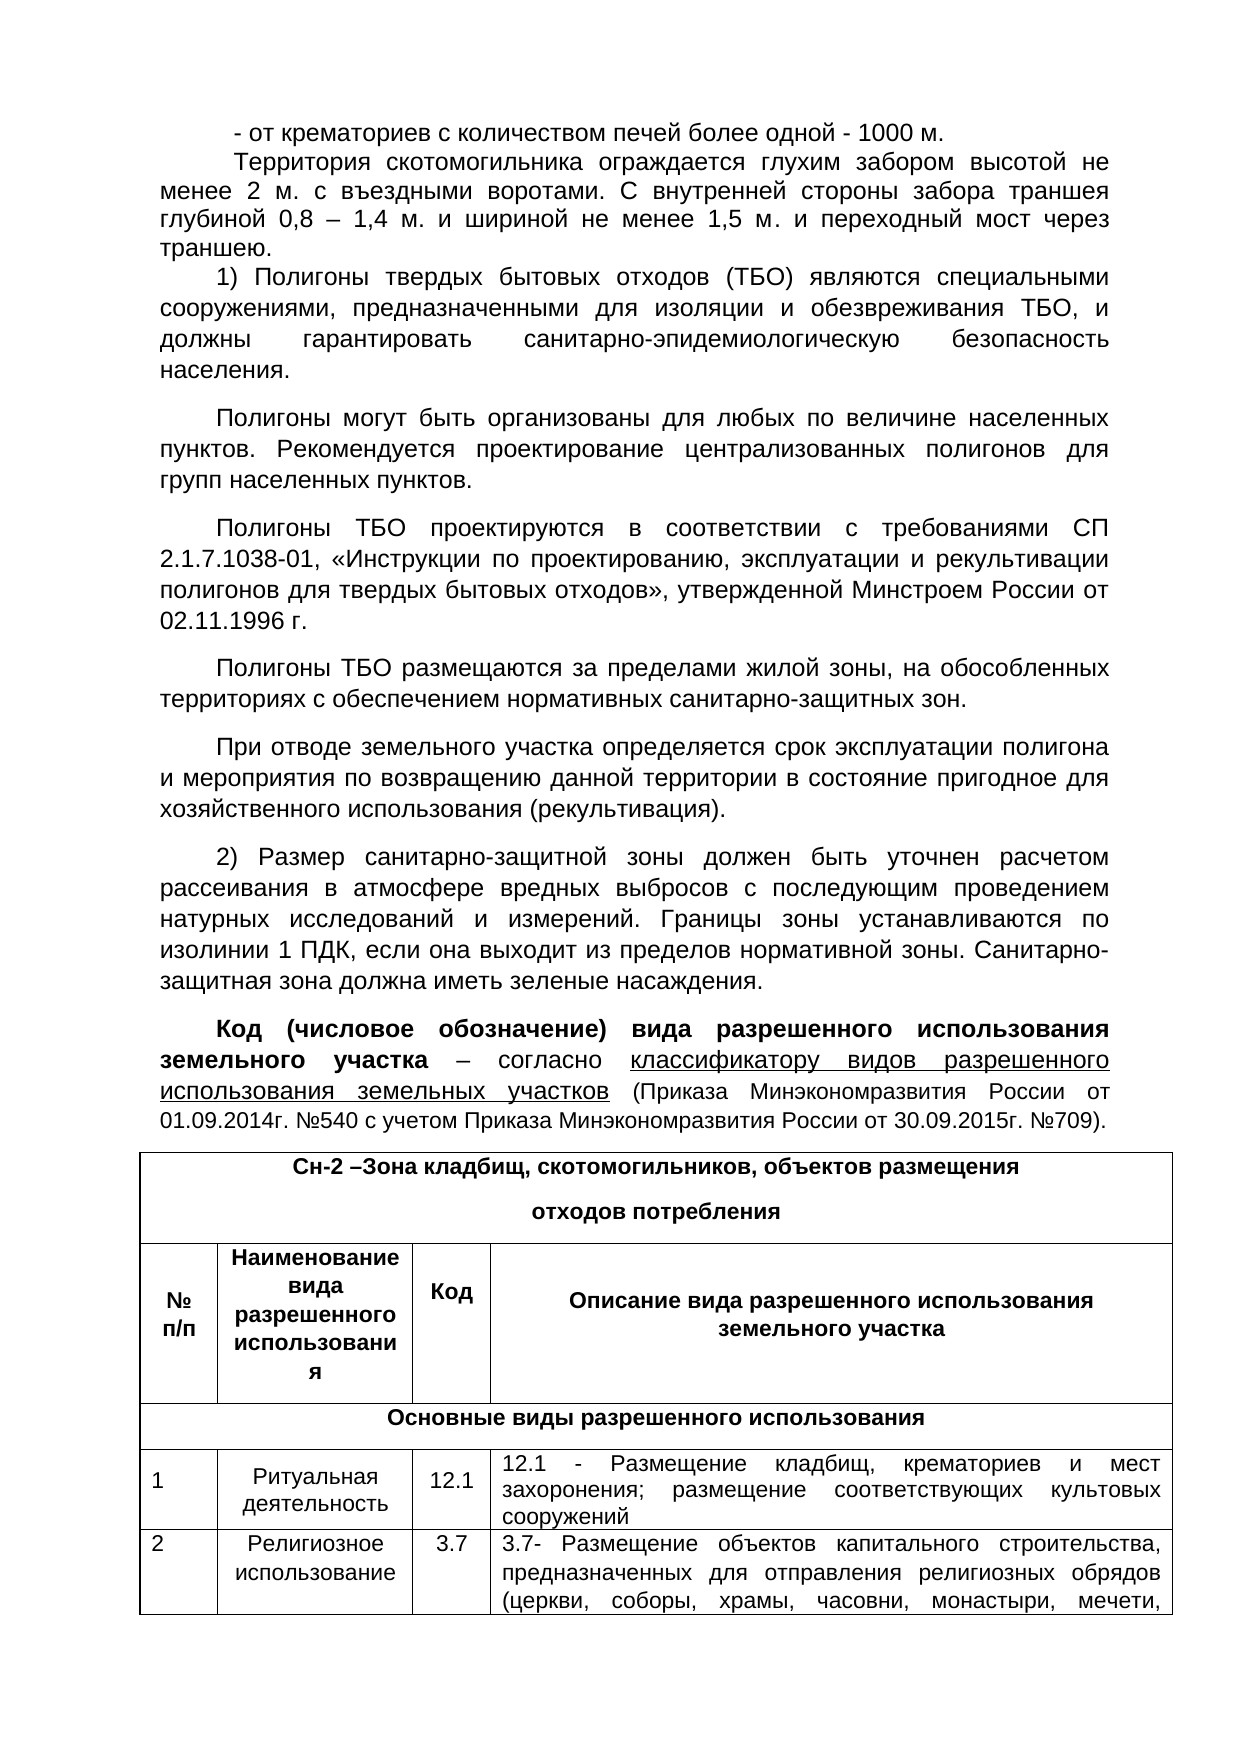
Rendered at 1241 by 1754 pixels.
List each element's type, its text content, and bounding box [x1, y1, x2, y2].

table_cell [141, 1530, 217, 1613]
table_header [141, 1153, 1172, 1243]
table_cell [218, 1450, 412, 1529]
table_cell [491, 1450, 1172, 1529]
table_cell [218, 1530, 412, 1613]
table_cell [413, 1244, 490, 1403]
list - от крематориев с количеством печей более одной - . [159, 118, 1110, 147]
text 2) Размер санитарно-защитной зоны должен быть уточнен расчетом рассеивания в атмосфере вредных выбросов с последующим проведением натурных исследований и измерений. Границы зоны устанавливаются по изолинии 1 ПДК, если она выходит из пределов нормативной зоны. Санитарно-защитная зона должна иметь зеленые насаждения. [159, 842, 1110, 995]
text Полигоны ТБО размещаются за пределами жилой зоны, на обособленных территориях с обеспечением нормативных санитарно-защитных зон. [159, 653, 1110, 713]
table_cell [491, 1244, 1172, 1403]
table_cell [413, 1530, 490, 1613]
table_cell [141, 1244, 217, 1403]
text Полигоны могут быть организованы для любых по величине населенных пунктов. Рекомендуется проектирование централизованных полигонов для групп населенных пунктов. [159, 403, 1110, 493]
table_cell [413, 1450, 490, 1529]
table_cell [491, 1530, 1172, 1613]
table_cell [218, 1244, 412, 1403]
text Код (числовое обозначение) вида разрешенного использования земельного участка – согласно классификатору видов разрешенного использования земельных участков (Приказа Минэкономразвития России от 01.09.2014г. №540 с учетом Приказа Минэкономразвития России от 30.09.2015г. №709). [159, 1014, 1110, 1133]
text При отводе земельного участка определяется срок эксплуатации полигона и мероприятия по возвращению данной территории в состояние пригодное для хозяйственного использования (рекультивация). [159, 732, 1110, 823]
text Полигоны ТБО проектируются в соответствии с требованиями СП 2.1.7.1038-01, «Инструкции по проектированию, эксплуатации и рекультивации полигонов для твердых бытовых отходов», утвержденной Минстроем России от 02.11.1996 г. [159, 512, 1110, 634]
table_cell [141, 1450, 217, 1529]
text 1) Полигоны твердых бытовых отходов (ТБО) являются специальными сооружениями, предназначенными для изоляции и обезвреживания ТБО, и должны гарантировать санитарно-эпидемиологическую безопасность населения. [159, 262, 1110, 384]
text Территория скотомогильника ограждается глухим забором высотой не менее . с въездными воротами. С внутренней стороны забора траншея глубиной 0,8 – . и шириной не менее . и переходный мост через траншею. [159, 147, 1110, 262]
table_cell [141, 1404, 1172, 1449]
